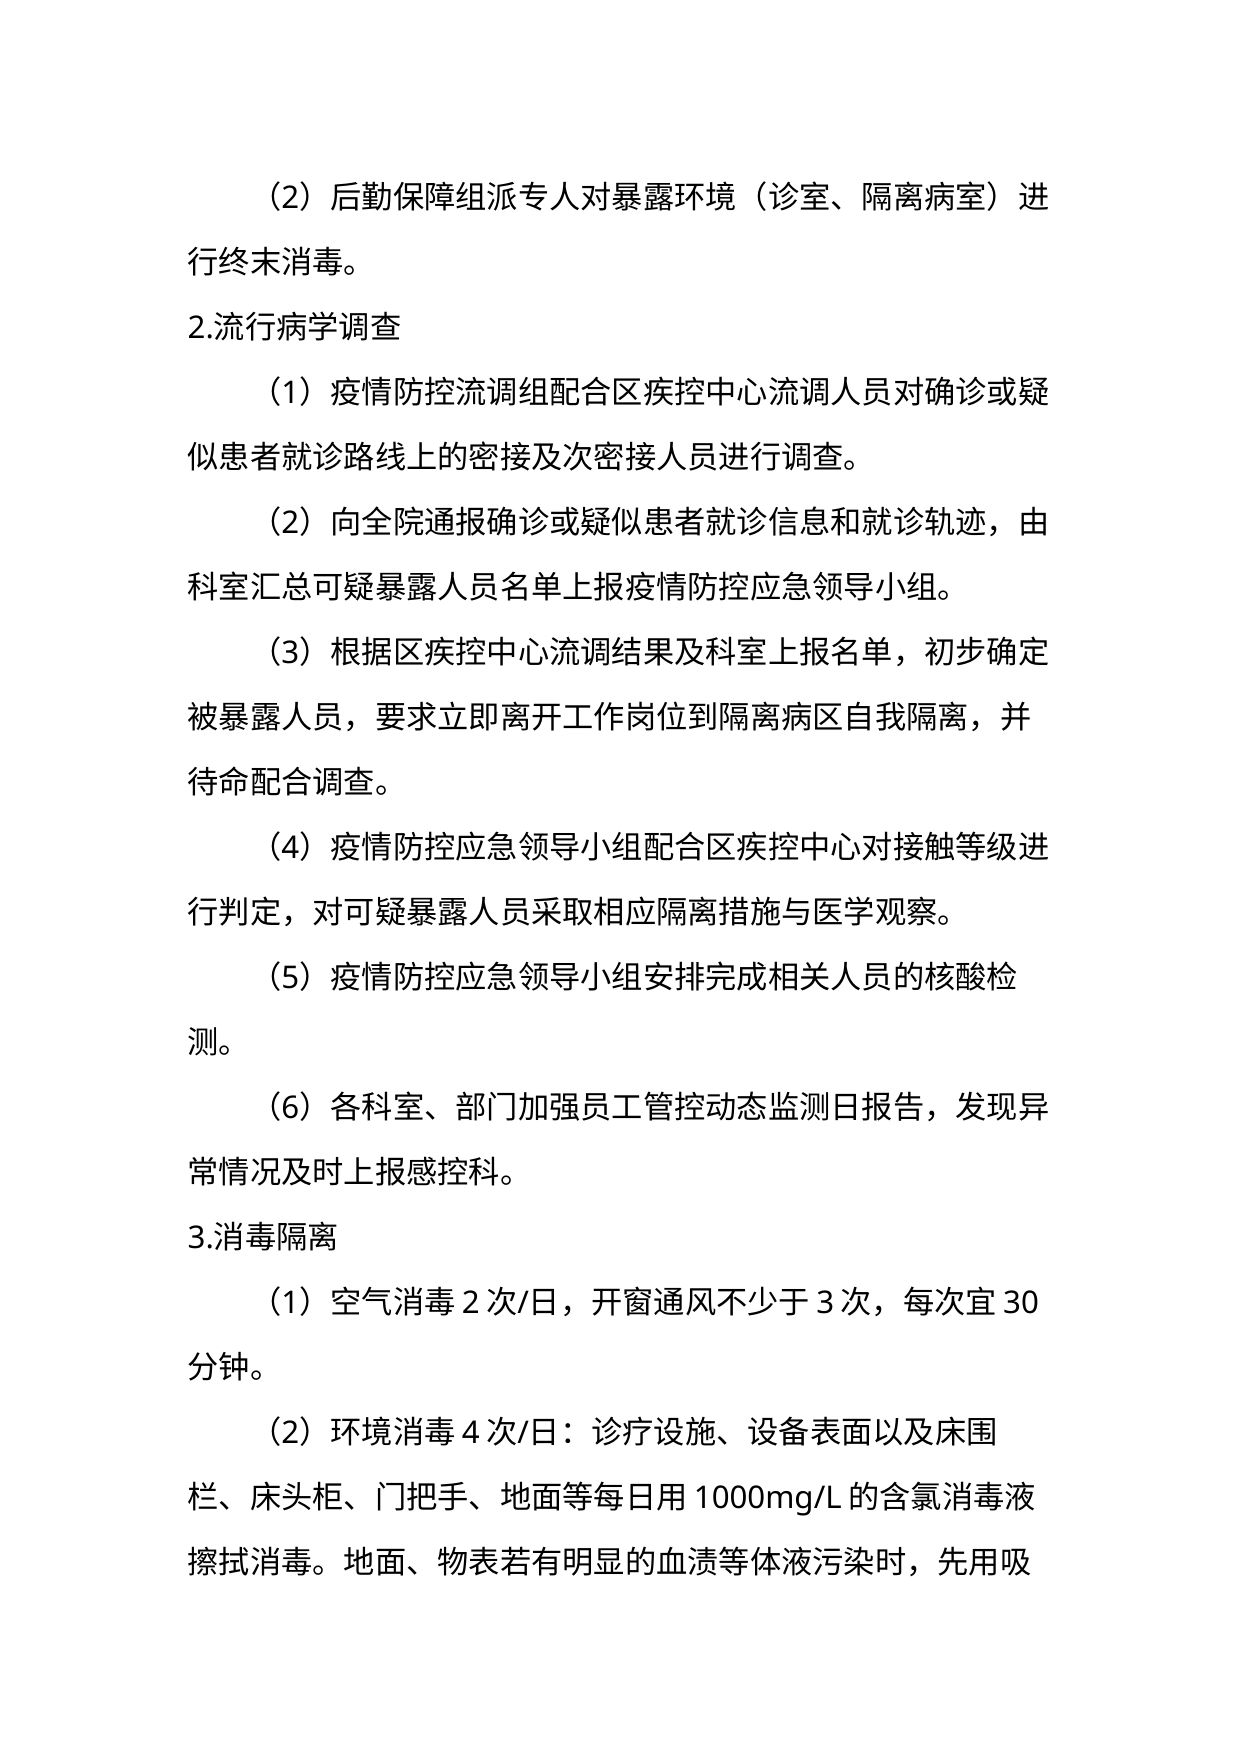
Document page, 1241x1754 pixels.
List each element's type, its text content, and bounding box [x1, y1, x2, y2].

text （4）疫情防控应急领导小组配合区疾控中心对接触等级进行判定，对可疑暴露人员采取相应隔离措施与医学观察。 [187, 812, 1053, 942]
text （1）空气消毒2次/日，开窗通风不少于3次，每次宜30分钟。 [187, 1267, 1053, 1397]
text （2）后勤保障组派专人对暴露环境（诊室、隔离病室）进行终末消毒。 [187, 162, 1053, 292]
text （1）疫情防控流调组配合区疾控中心流调人员对确诊或疑似患者就诊路线上的密接及次密接人员进行调查。 [187, 357, 1053, 487]
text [187, 1397, 1053, 1592]
text （3）根据区疾控中心流调结果及科室上报名单，初步确定被暴露人员，要求立即离开工作岗位到隔离病区自我隔离，并待命配合调查。 [187, 617, 1053, 812]
text （5）疫情防控应急领导小组安排完成相关人员的核酸检测。 [187, 942, 1053, 1072]
text 2.流行病学调查 [187, 292, 1053, 357]
text （2）向全院通报确诊或疑似患者就诊信息和就诊轨迹，由科室汇总可疑暴露人员名单上报疫情防控应急领导小组。 [187, 487, 1053, 617]
text 3.消毒隔离 [187, 1202, 1053, 1267]
text （6）各科室、部门加强员工管控动态监测日报告，发现异常情况及时上报感控科。 [187, 1072, 1053, 1202]
